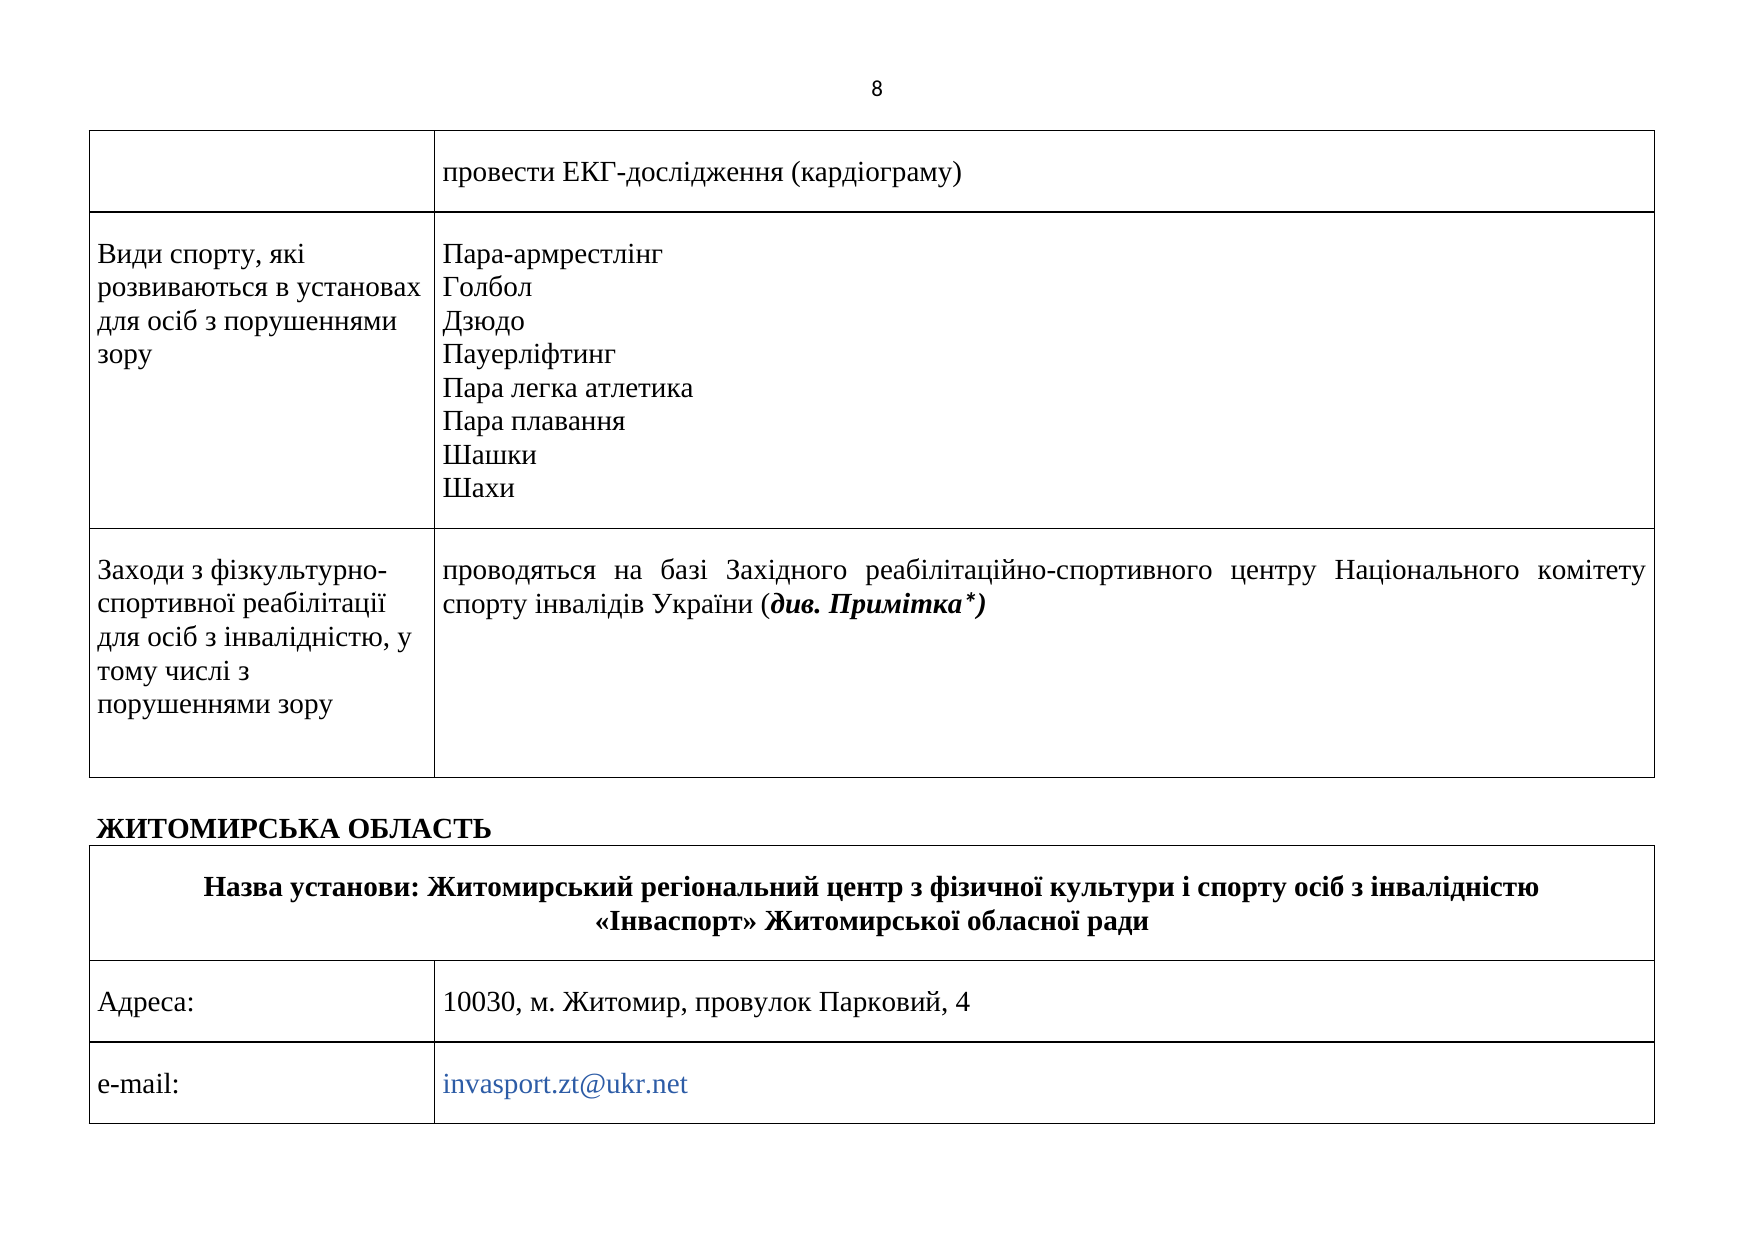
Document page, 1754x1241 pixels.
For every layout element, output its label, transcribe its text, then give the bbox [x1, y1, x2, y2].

table_cell Заходи з фізкультурно-спортивної реабілітації для осіб з інвалідністю, у тому числі з порушеннями зору [90, 529, 434, 777]
table_cell проводяться на базі Західного реабілітаційно-спортивного центру Національного комітету спорту інвалідів України (див. Примітка*) [435, 529, 1654, 777]
table_cell Адреса: [90, 961, 434, 1041]
table_cell e-mail: [90, 1043, 434, 1123]
table_header Назва установи: Житомирський регіональний центр з фізичної культури і спорту осіб з інвалідністю «Інваспорт» Житомирської обласної ради [90, 846, 1654, 960]
table_cell Види спорту, які розвиваються в установах для осіб з порушеннями зору [90, 213, 434, 528]
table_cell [90, 131, 434, 211]
text ЖИТОМИРСЬКА ОБЛАСТЬ [89, 811, 1665, 845]
table_cell 10030, м. Житомир, провулок Парковий, 4 [435, 961, 1654, 1041]
table_cell invasport.zt@ukr.net [435, 1043, 1654, 1123]
table_cell Пара-армрестлінг Голбол Дзюдо Пауерліфтинг Пара легка атлетика Пара плавання Шашки Шахи [435, 213, 1654, 528]
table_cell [435, 131, 1654, 211]
